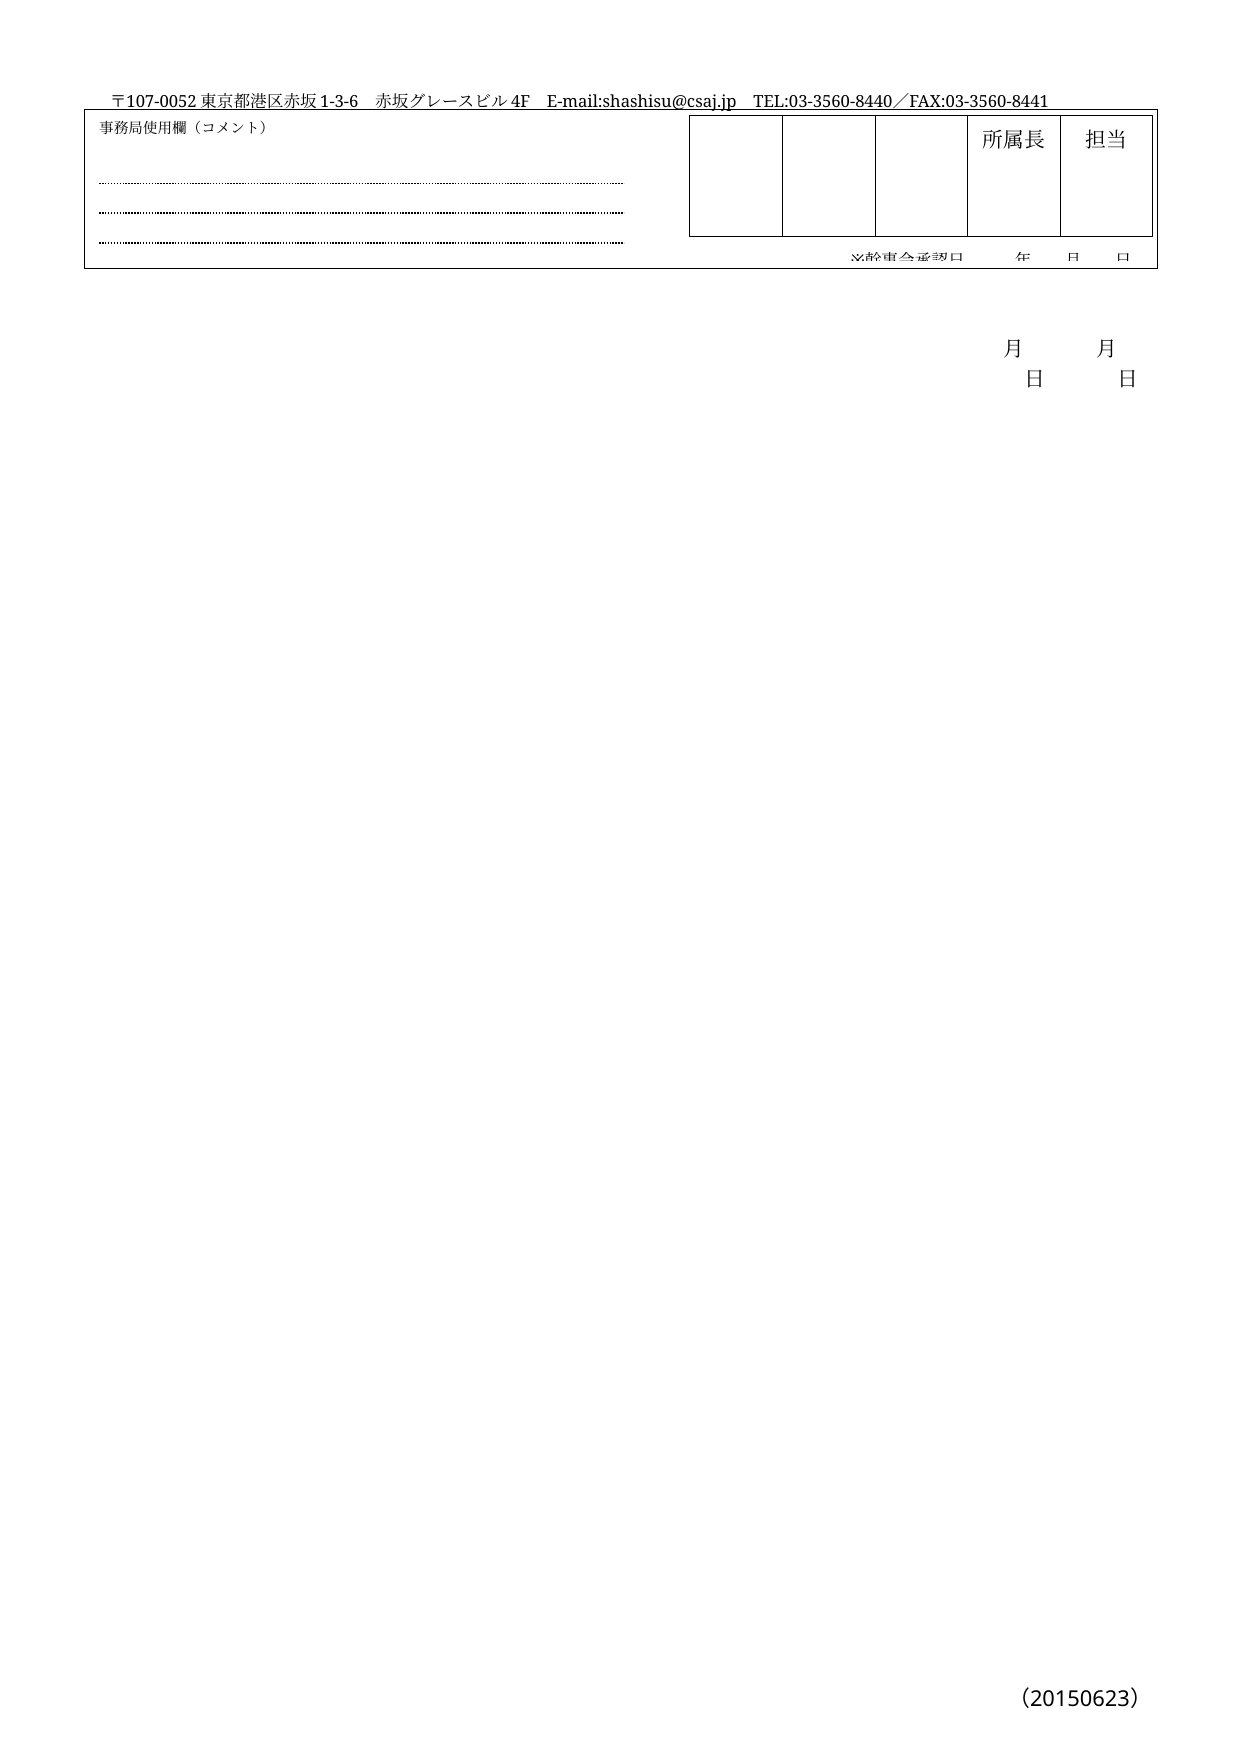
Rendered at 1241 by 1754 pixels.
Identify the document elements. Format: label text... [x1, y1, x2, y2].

text 〒107-0052東京都港区赤坂1-3-6 赤坂グレースビル4F E-mail:shashisu@csaj.jp TEL:03-3560-8440／FAX:03-3560-8441 [89, 88, 1152, 112]
